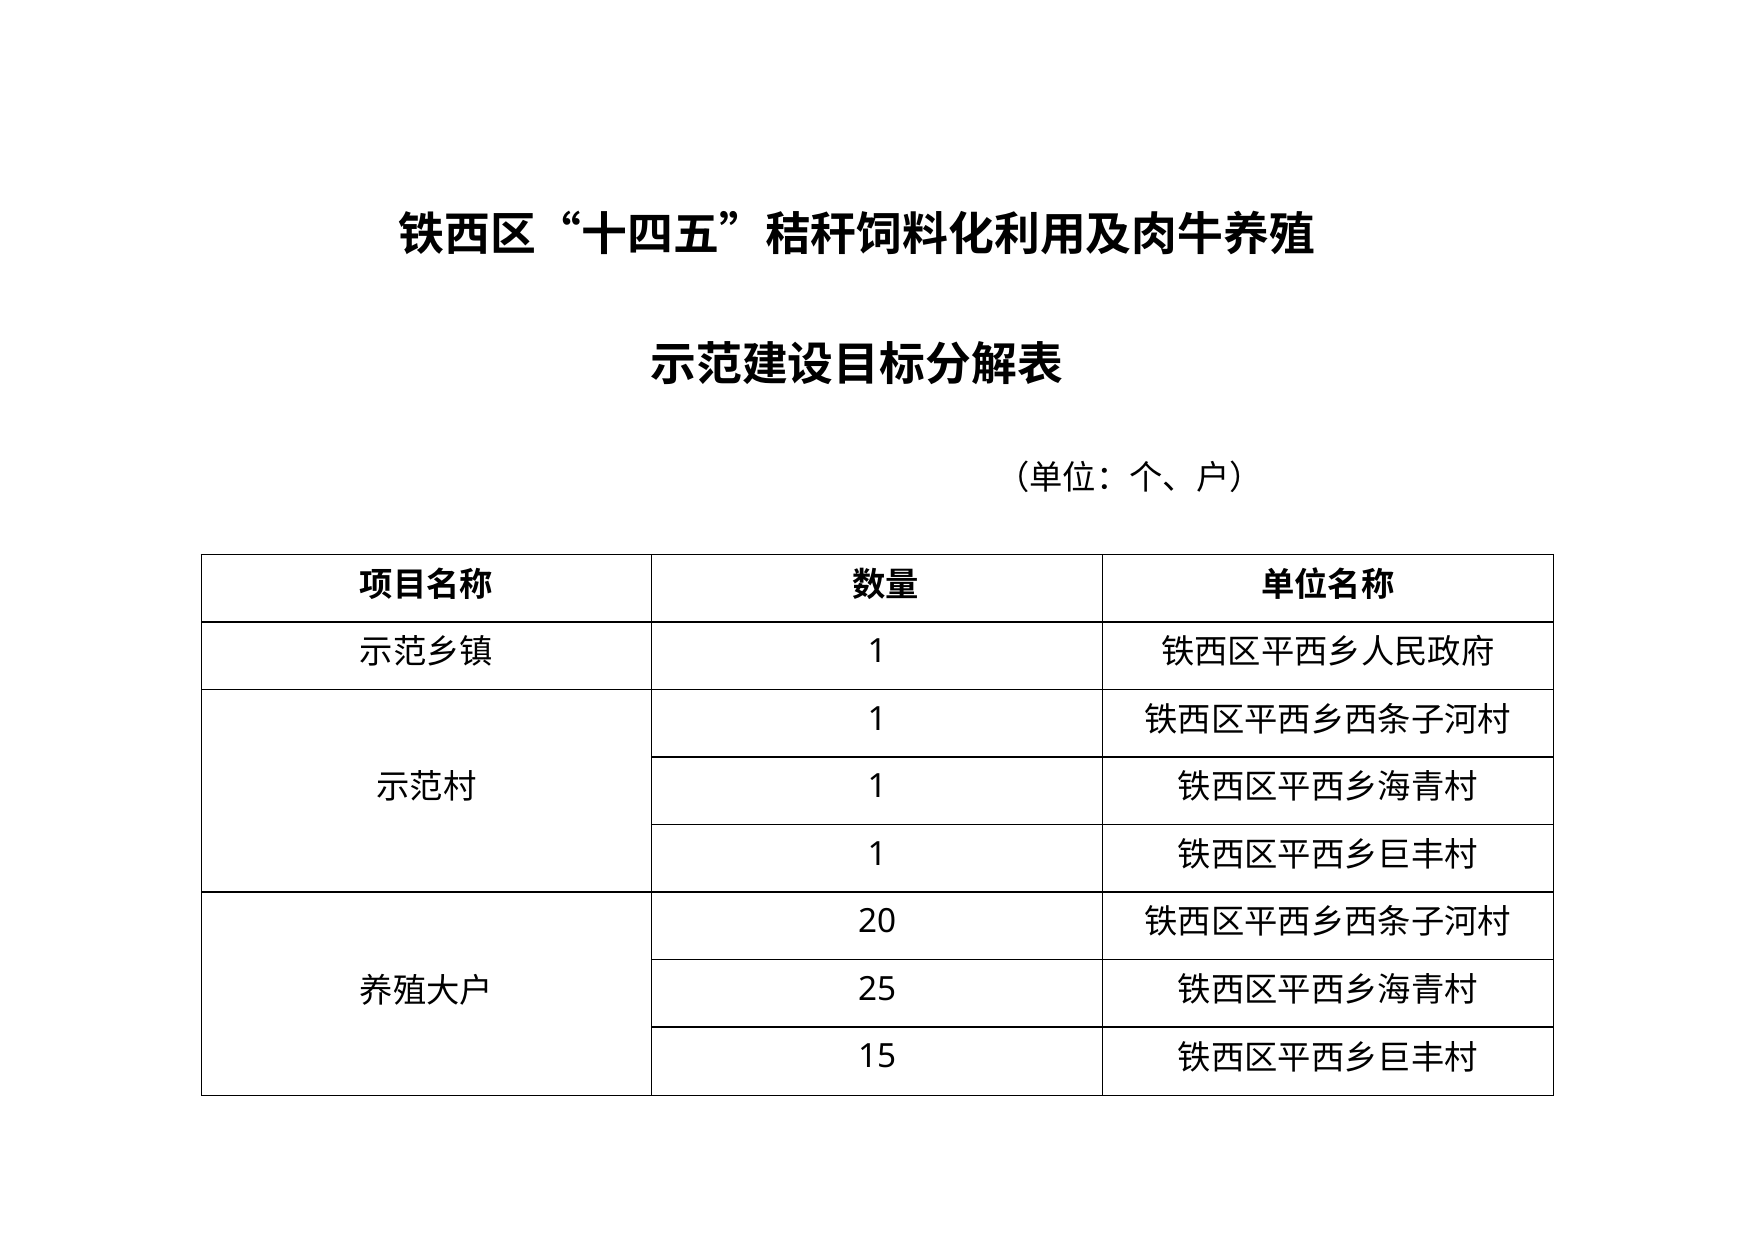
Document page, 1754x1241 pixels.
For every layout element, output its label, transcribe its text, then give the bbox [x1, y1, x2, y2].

table_cell 20 [652, 893, 1102, 959]
table_cell 养殖大户 [202, 893, 651, 1095]
table_cell 示范乡镇 [202, 623, 651, 689]
table_cell 铁西区平西乡西条子河村 [1103, 893, 1553, 959]
table_cell 铁西区平西乡海青村 [1103, 758, 1553, 824]
table_cell 15 [652, 1028, 1102, 1095]
table_cell 铁西区平西乡人民政府 [1103, 623, 1553, 689]
text （单位：个、户） [124, 443, 1589, 508]
table_cell 铁西区平西乡巨丰村 [1103, 1028, 1553, 1095]
table_cell 1 [652, 825, 1102, 891]
table_header 项目名称 [202, 555, 651, 621]
text 铁西区“十四五”秸秆饲料化利用及肉牛养殖 [124, 181, 1589, 279]
table_cell 1 [652, 690, 1102, 756]
text 示范建设目标分解表 [124, 312, 1589, 409]
table_header 单位名称 [1103, 555, 1553, 621]
table_cell 1 [652, 758, 1102, 824]
table_cell 1 [652, 623, 1102, 689]
table_header 数量 [652, 555, 1102, 621]
table_cell 示范村 [202, 690, 651, 891]
table_cell 铁西区平西乡海青村 [1103, 960, 1553, 1026]
table_cell 铁西区平西乡巨丰村 [1103, 825, 1553, 891]
table_cell 铁西区平西乡西条子河村 [1103, 690, 1553, 756]
table_cell 25 [652, 960, 1102, 1026]
